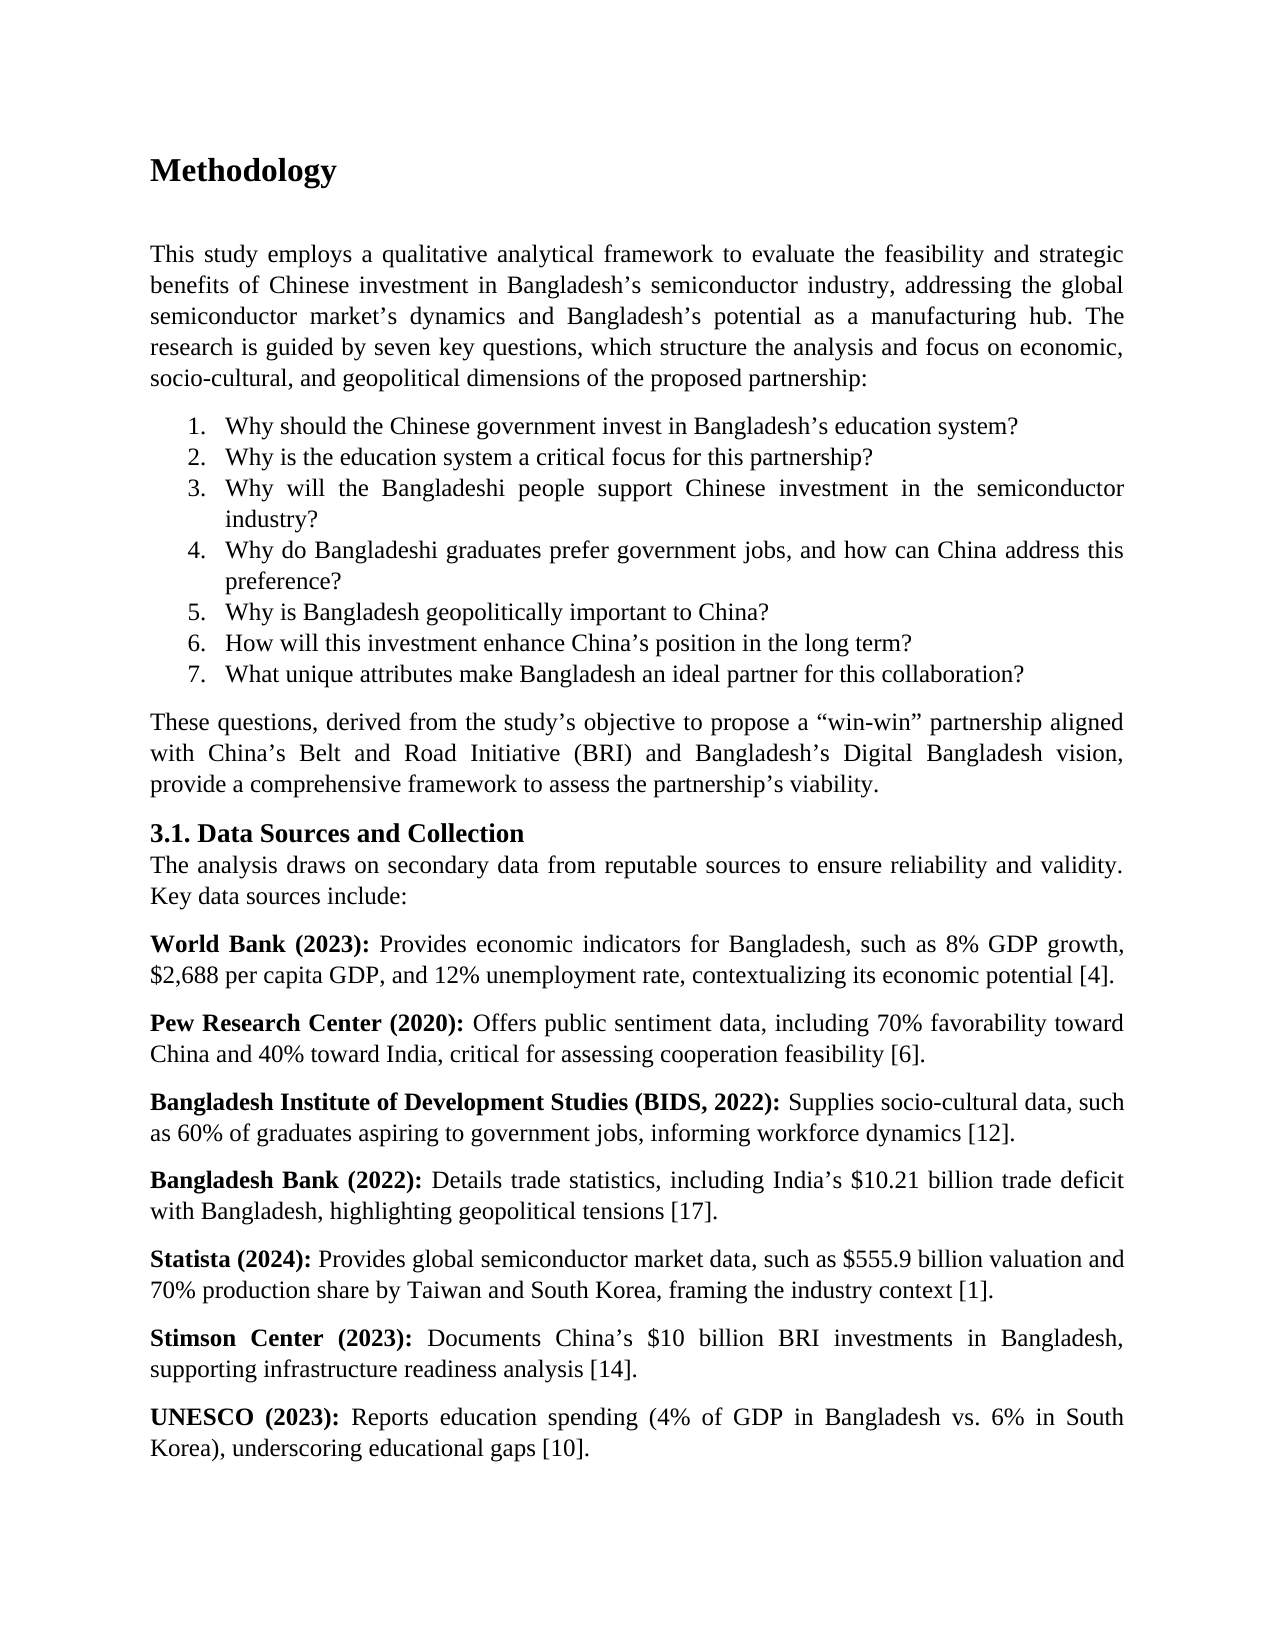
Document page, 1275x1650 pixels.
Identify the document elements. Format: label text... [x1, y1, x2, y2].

list What unique attributes make Bangladesh an ideal partner for this collaboration? [187, 659, 1125, 688]
list Why should the Chinese government invest in Bangladesh’s education system? [187, 411, 1125, 440]
list Why is Bangladesh geopolitically important to China? [187, 597, 1125, 626]
text World Bank (2023): Provides economic indicators for Bangladesh, such as 8% GDP growth, $2,688 per capita GDP, and 12% unemployment rate, contextualizing its economic potential [4]. [150, 929, 1125, 989]
text These questions, derived from the study’s objective to propose a “win-win” partnership aligned with China’s Belt and Road Initiative (BRI) and Bangladesh’s Digital Bangladesh vision, provide a comprehensive framework to assess the partnership’s viability. [150, 707, 1125, 798]
subtitle Methodology [150, 150, 1125, 188]
text Statista (2024): Provides global semiconductor market data, such as $555.9 billion valuation and 70% production share by Taiwan and South Korea, framing the industry context [1]. [150, 1244, 1125, 1304]
text UNESCO (2023): Reports education spending (4% of GDP in Bangladesh vs. 6% in South Korea), underscoring educational gaps [10]. [150, 1402, 1125, 1461]
text Bangladesh Institute of Development Studies (BIDS, 2022): Supplies socio-cultural data, such as 60% of graduates aspiring to government jobs, informing workforce dynamics [12]. [150, 1087, 1125, 1146]
text This study employs a qualitative analytical framework to evaluate the feasibility and strategic benefits of Chinese investment in Bangladesh’s semiconductor industry, addressing the global semiconductor market’s dynamics and Bangladesh’s potential as a manufacturing hub. The research is guided by seven key questions, which structure the analysis and focus on economic, socio-cultural, and geopolitical dimensions of the proposed partnership: [150, 239, 1125, 392]
list Why is the education system a critical focus for this partnership? [187, 442, 1125, 471]
text Bangladesh Bank (2022): Details trade statistics, including India’s $10.21 billion trade deficit with Bangladesh, highlighting geopolitical tensions [17]. [150, 1165, 1125, 1225]
list Why do Bangladeshi graduates prefer government jobs, and how can China address this preference? [187, 535, 1125, 595]
text Stimson Center (2023): Documents China’s $10 billion BRI investments in Bangladesh, supporting infrastructure readiness analysis [14]. [150, 1323, 1125, 1383]
text Pew Research Center (2020): Offers public sentiment data, including 70% favorability toward China and 40% toward India, critical for assessing cooperation feasibility [6]. [150, 1008, 1125, 1068]
list How will this investment enhance China’s position in the long term? [187, 628, 1125, 657]
text The analysis draws on secondary data from reputable sources to ensure reliability and validity. Key data sources include: [150, 850, 1125, 910]
list Why will the Bangladeshi people support Chinese investment in the semiconductor industry? [187, 473, 1125, 533]
subtitle 3.1. Data Sources and Collection [150, 817, 1125, 848]
